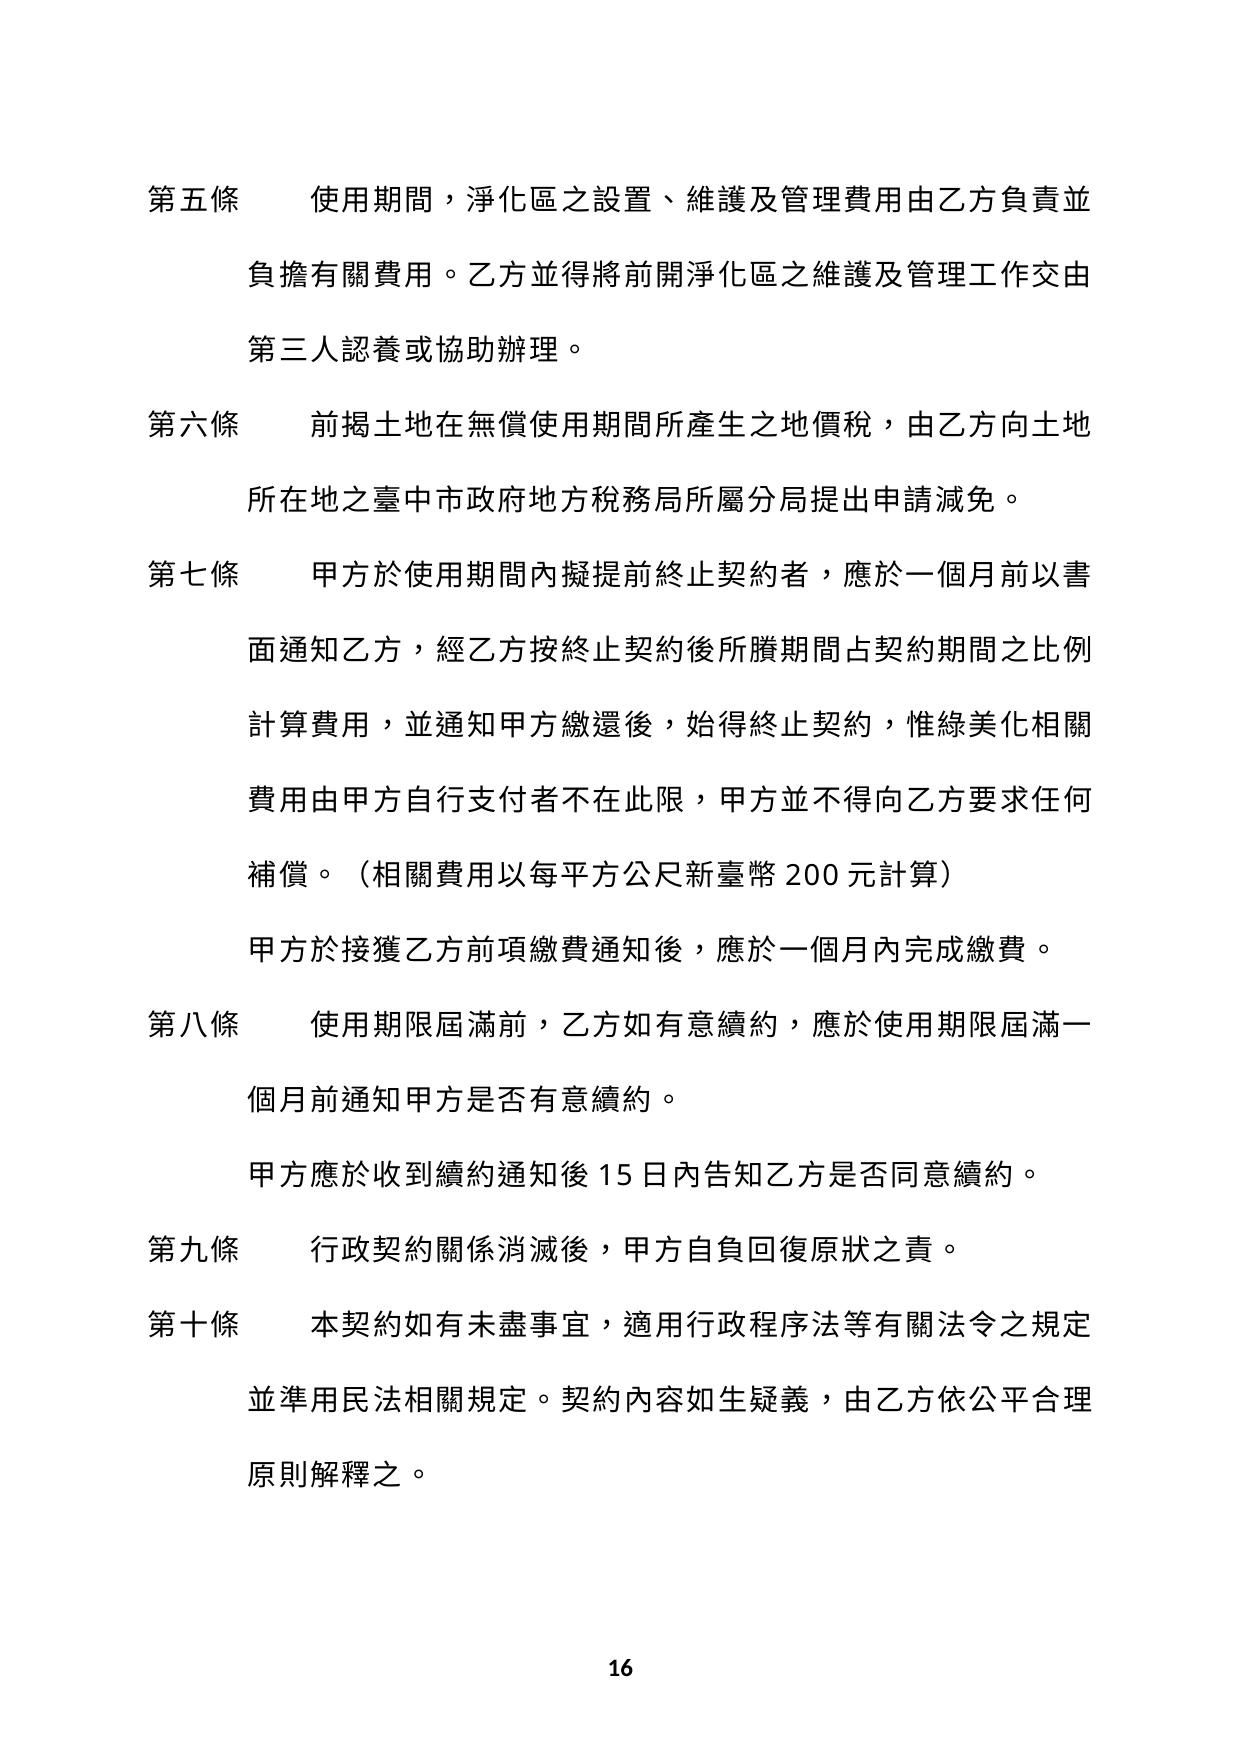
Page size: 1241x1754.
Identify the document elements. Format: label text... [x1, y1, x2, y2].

list 甲方於使用期間內擬提前終止契約者，應於一個月前以書面通知乙方，經乙方按終止契約後所賸期間占契約期間之比例計算費用，並通知甲方繳還後，始得終止契約，惟綠美化相關費用由甲方自行支付者不在此限，甲方並不得向乙方要求任何補償。（相關費用以每平方公尺新臺幣200元計算） [148, 536, 1092, 911]
list 行政契約關係消滅後，甲方自負回復原狀之責。 [148, 1211, 1092, 1286]
list 使用期間，淨化區之設置、維護及管理費用由乙方負責並負擔有關費用。乙方並得將前開淨化區之維護及管理工作交由第三人認養或協助辦理。 [148, 161, 1092, 386]
text 甲方於接獲乙方前項繳費通知後，應於一個月內完成繳費。 [248, 911, 1092, 986]
list 本契約如有未盡事宜，適用行政程序法等有關法令之規定，並準用民法相關規定。契約內容如生疑義，由乙方依公平合理原則解釋之。 [148, 1286, 1092, 1511]
list 前揭土地在無償使用期間所產生之地價稅，由乙方向土地所在地之臺中市政府地方稅務局所屬分局提出申請減免。 [148, 386, 1092, 536]
text 甲方應於收到續約通知後15日內告知乙方是否同意續約。 [248, 1136, 1092, 1211]
list 使用期限屆滿前，乙方如有意續約，應於使用期限屆滿一個月前通知甲方是否有意續約。 [148, 986, 1092, 1136]
